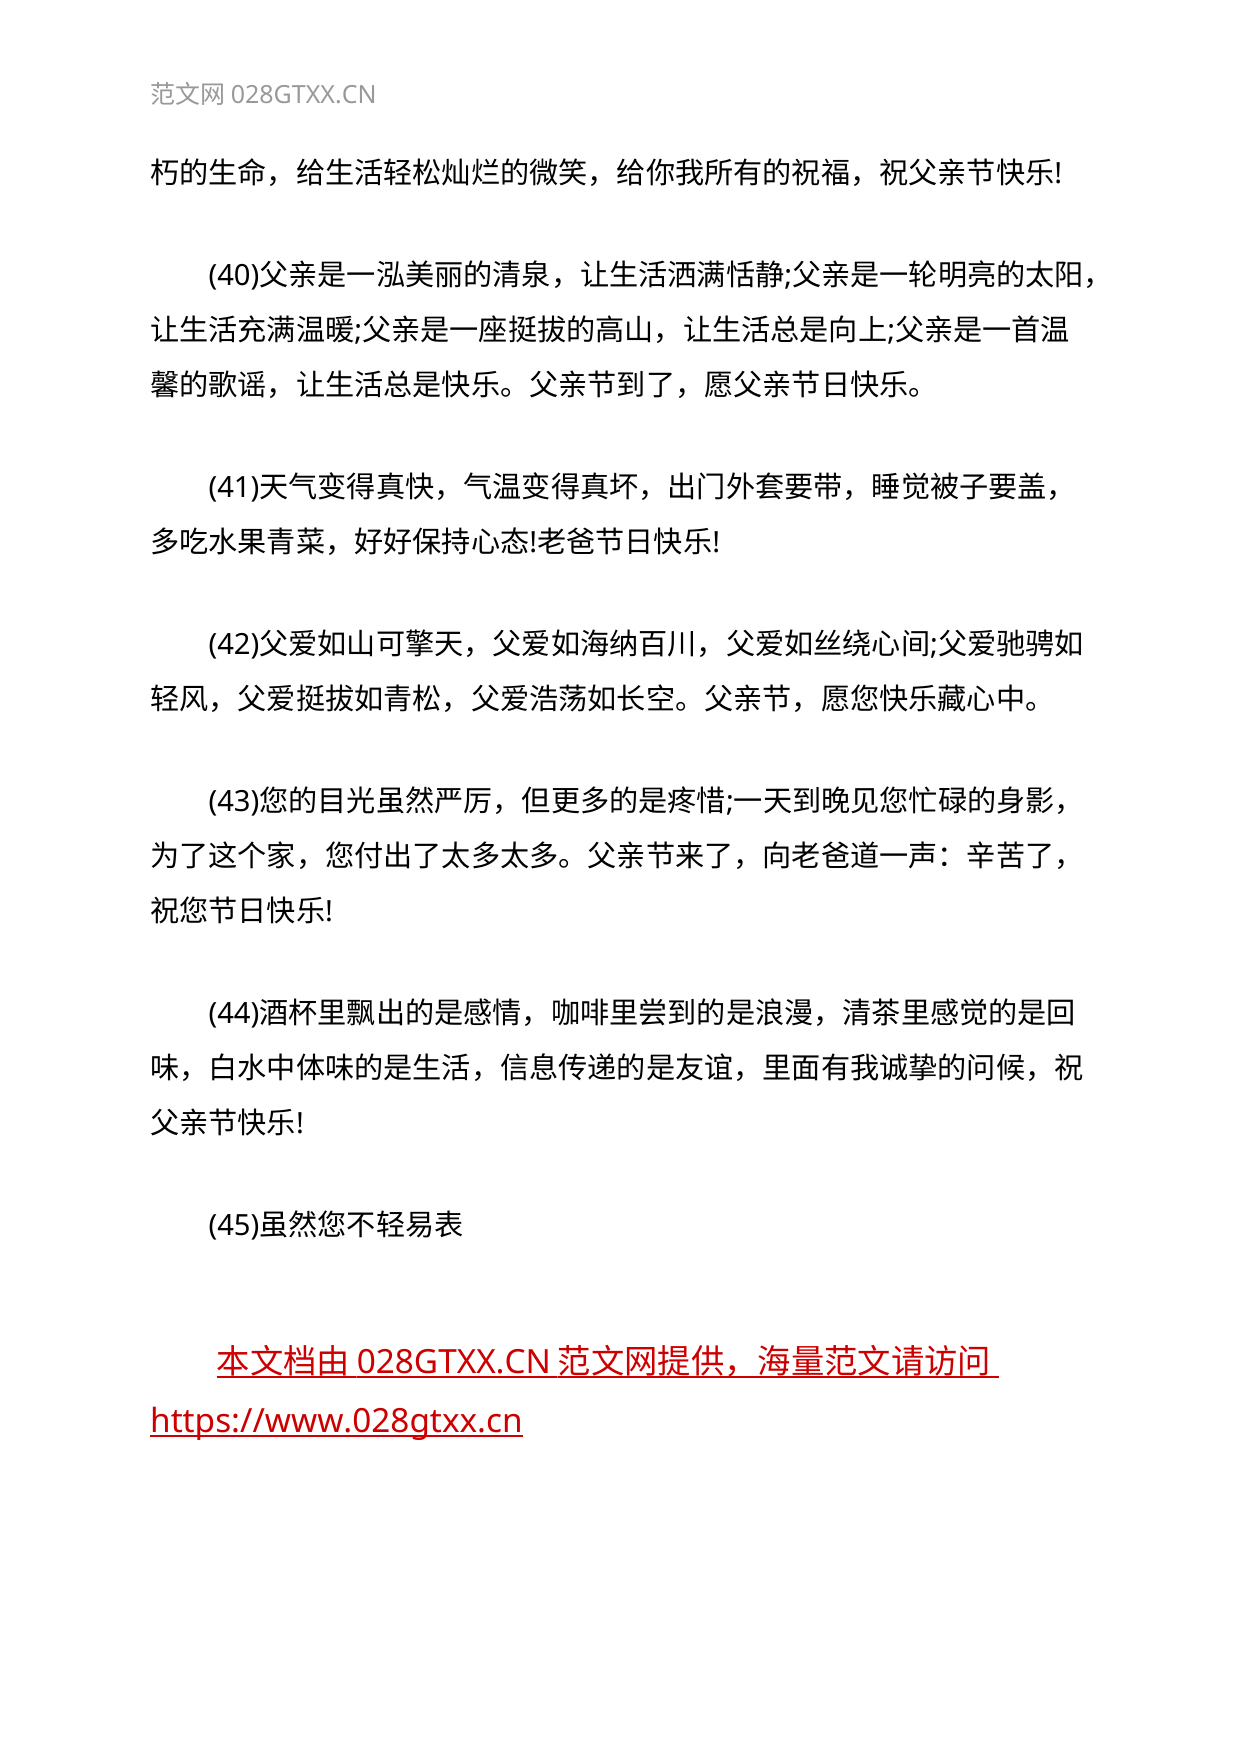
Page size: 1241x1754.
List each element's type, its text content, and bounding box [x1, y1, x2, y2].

text (42)父爱如山可擎天，父爱如海纳百川，父爱如丝绕心间;父爱驰骋如轻风，父爱挺拔如青松，父爱浩荡如长空。父亲节，愿您快乐藏心中。 [150, 621, 1090, 718]
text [150, 150, 1090, 192]
text (45)虽然您不轻易表 [150, 1201, 1090, 1244]
text (44)酒杯里飘出的是感情，咖啡里尝到的是浪漫，清茶里感觉的是回味，白水中体味的是生活，信息传递的是友谊，里面有我诚挚的问候，祝父亲节快乐! [150, 989, 1090, 1142]
text (41)天气变得真快，气温变得真坏，出门外套要带，睡觉被子要盖，多吃水果青菜，好好保持心态!老爸节日快乐! [150, 464, 1090, 561]
text (43)您的目光虽然严厉，但更多的是疼惜;一天到晚见您忙碌的身影，为了这个家，您付出了太多太多。父亲节来了，向老爸道一声：辛苦了，祝您节日快乐! [150, 777, 1090, 930]
text 本文档由028GTXX.CN范文网提供，海量范文请访问 https://www.028gtxx.cn [150, 1334, 1090, 1442]
text (40)父亲是一泓美丽的清泉，让生活洒满恬静;父亲是一轮明亮的太阳，让生活充满温暖;父亲是一座挺拔的高山，让生活总是向上;父亲是一首温馨的歌谣，让生活总是快乐。父亲节到了，愿父亲节日快乐。 [150, 252, 1090, 404]
